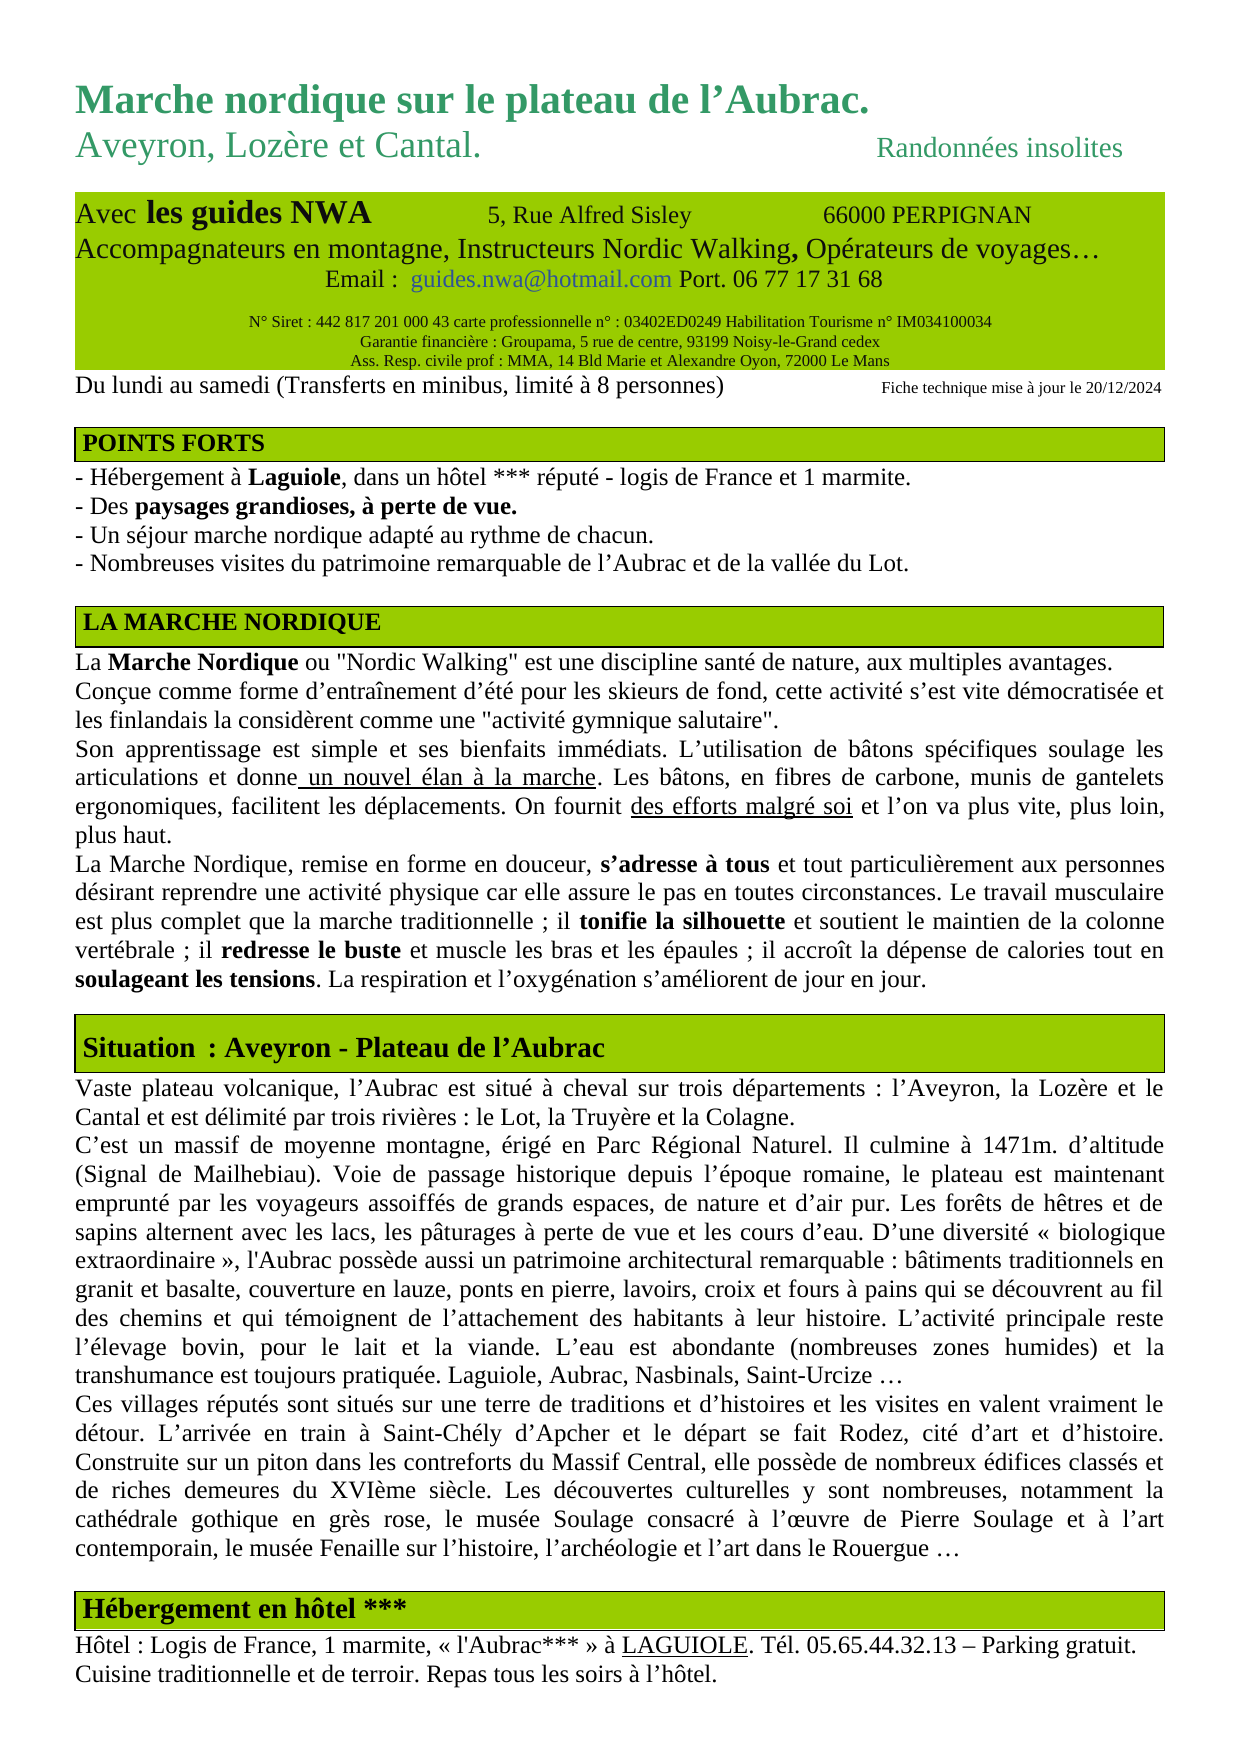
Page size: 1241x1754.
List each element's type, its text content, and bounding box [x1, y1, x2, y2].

text Marche nordique sur le plateau de l’Aubrac. [75, 75, 1165, 123]
table_header Hébergement en hôtel *** [76, 1592, 1164, 1629]
text N° Siret : 442 817 201 000 43 carte professionnelle n° : 03402ED0249 Habilitation Tourisme n° IM034100034 [75, 312, 1165, 331]
text - Hébergement à Laguiole, dans un hôtel *** réputé - logis de France et 1 marmite. [75, 462, 1165, 491]
text Son apprentissage est simple et ses bienfaits immédiats. L’utilisation de bâtons spécifiques soulage les articulations et donne un nouvel élan à la marche. Les bâtons, en fibres de carbone, munis de gantelets ergonomiques, facilitent les déplacements. On fournit des efforts malgré soi et l’on va plus vite, plus loin, plus haut. [75, 734, 1165, 849]
text Cuisine traditionnelle et de terroir. Repas tous les soirs à l’hôtel. [75, 1659, 1165, 1688]
table_header Situation : Aveyron - Plateau de l’Aubrac [76, 1015, 1164, 1072]
table_header LA MARCHE NORDIQUE [76, 607, 1163, 646]
text La Marche Nordique, remise en forme en douceur, s’adresse à tous et tout particulièrement aux personnes désirant reprendre une activité physique car elle assure le pas en toutes circonstances. Le travail musculaire est plus complet que la marche traditionnelle ; il tonifie la silhouette et soutient le maintien de la colonne vertébrale ; il redresse le buste et muscle les bras et les épaules ; il accroît la dépense de calories tout en soulageant les tensions. La respiration et l’oxygénation s’améliorent de jour en jour. [75, 849, 1165, 992]
text - Des paysages grandioses, à perte de vue. [75, 491, 1165, 520]
text Conçue comme forme d’entraînement d’été pour les skieurs de fond, cette activité s’est vite démocratisée et les finlandais la considèrent comme une "activité gymnique salutaire". [75, 676, 1165, 734]
text Garantie financière : Groupama, 5 rue de centre, 93199 Noisy-le-Grand cedex [75, 331, 1165, 351]
text Email : guides.nwa@hotmail.com Port. 06 77 17 31 68 [75, 264, 1165, 293]
text Ces villages réputés sont situés sur une terre de traditions et d’histoires et les visites en valent vraiment le détour. L’arrivée en train à Saint-Chély d’Apcher et le départ se fait Rodez, cité d’art et d’histoire. Construite sur un piton dans les contreforts du Massif Central, elle possède de nombreux édifices classés et de riches demeures du XVIème siècle. Les découvertes culturelles y sont nombreuses, notamment la cathédrale gothique en grès rose, le musée Soulage consacré à l’œuvre de Pierre Soulage et à l’art contemporain, le musée Fenaille sur l’histoire, l’archéologie et l’art dans le Rouergue … [75, 1389, 1165, 1562]
text Vaste plateau volcanique, l’Aubrac est situé à cheval sur trois départements : l’Aveyron, la Lozère et le Cantal et est délimité par trois rivières : le Lot, la Truyère et la Colagne. [75, 1073, 1165, 1131]
text Du lundi au samedi (Transferts en minibus, limité à 8 personnes) Fiche technique mise à jour le 20/12/2024 [75, 370, 1165, 398]
text Accompagnateurs en montagne, Instructeurs Nordic Walking, Opérateurs de voyages… [75, 231, 1165, 264]
text Ass. Resp. civile prof : MMA, 14 Bld Marie et Alexandre Oyon, 72000 Le Mans [75, 351, 1165, 370]
text - Un séjour marche nordique adapté au rythme de chacun. [75, 520, 1165, 548]
text - Nombreuses visites du patrimoine remarquable de l’Aubrac et de la vallée du Lot. [75, 548, 1165, 577]
text C’est un massif de moyenne montagne, érigé en Parc Régional Naturel. Il culmine à 1471m. d’altitude (Signal de Mailhebiau). Voie de passage historique depuis l’époque romaine, le plateau est maintenant emprunté par les voyageurs assoiffés de grands espaces, de nature et d’air pur. Les forêts de hêtres et de sapins alternent avec les lacs, les pâturages à perte de vue et les cours d’eau. D’une diversité « biologique extraordinaire », l'Aubrac possède aussi un patrimoine architectural remarquable : bâtiments traditionnels en granit et basalte, couverture en lauze, ponts en pierre, lavoirs, croix et fours à pains qui se découvrent au fil des chemins et qui témoignent de l’attachement des habitants à leur histoire. L’activité principale reste l’élevage bovin, pour le lait et la viande. L’eau est abondante (nombreuses zones humides) et la transhumance est toujours pratiquée. Laguiole, Aubrac, Nasbinals, Saint-Urcize … [75, 1131, 1165, 1389]
text Aveyron, Lozère et Cantal. Randonnées insolites [75, 123, 1165, 166]
table_header POINTS FORTS [76, 428, 1164, 461]
text La Marche Nordique ou "Nordic Walking" est une discipline santé de nature, aux multiples avantages. [75, 647, 1165, 676]
text Hôtel : Logis de France, 1 marmite, « l'Aubrac*** » à LAGUIOLE. Tél. 05.65.44.32.13 – Parking gratuit. [75, 1631, 1165, 1659]
text Avec les guides NWA 5, Rue Alfred Sisley 66000 PERPIGNAN [75, 192, 1165, 231]
